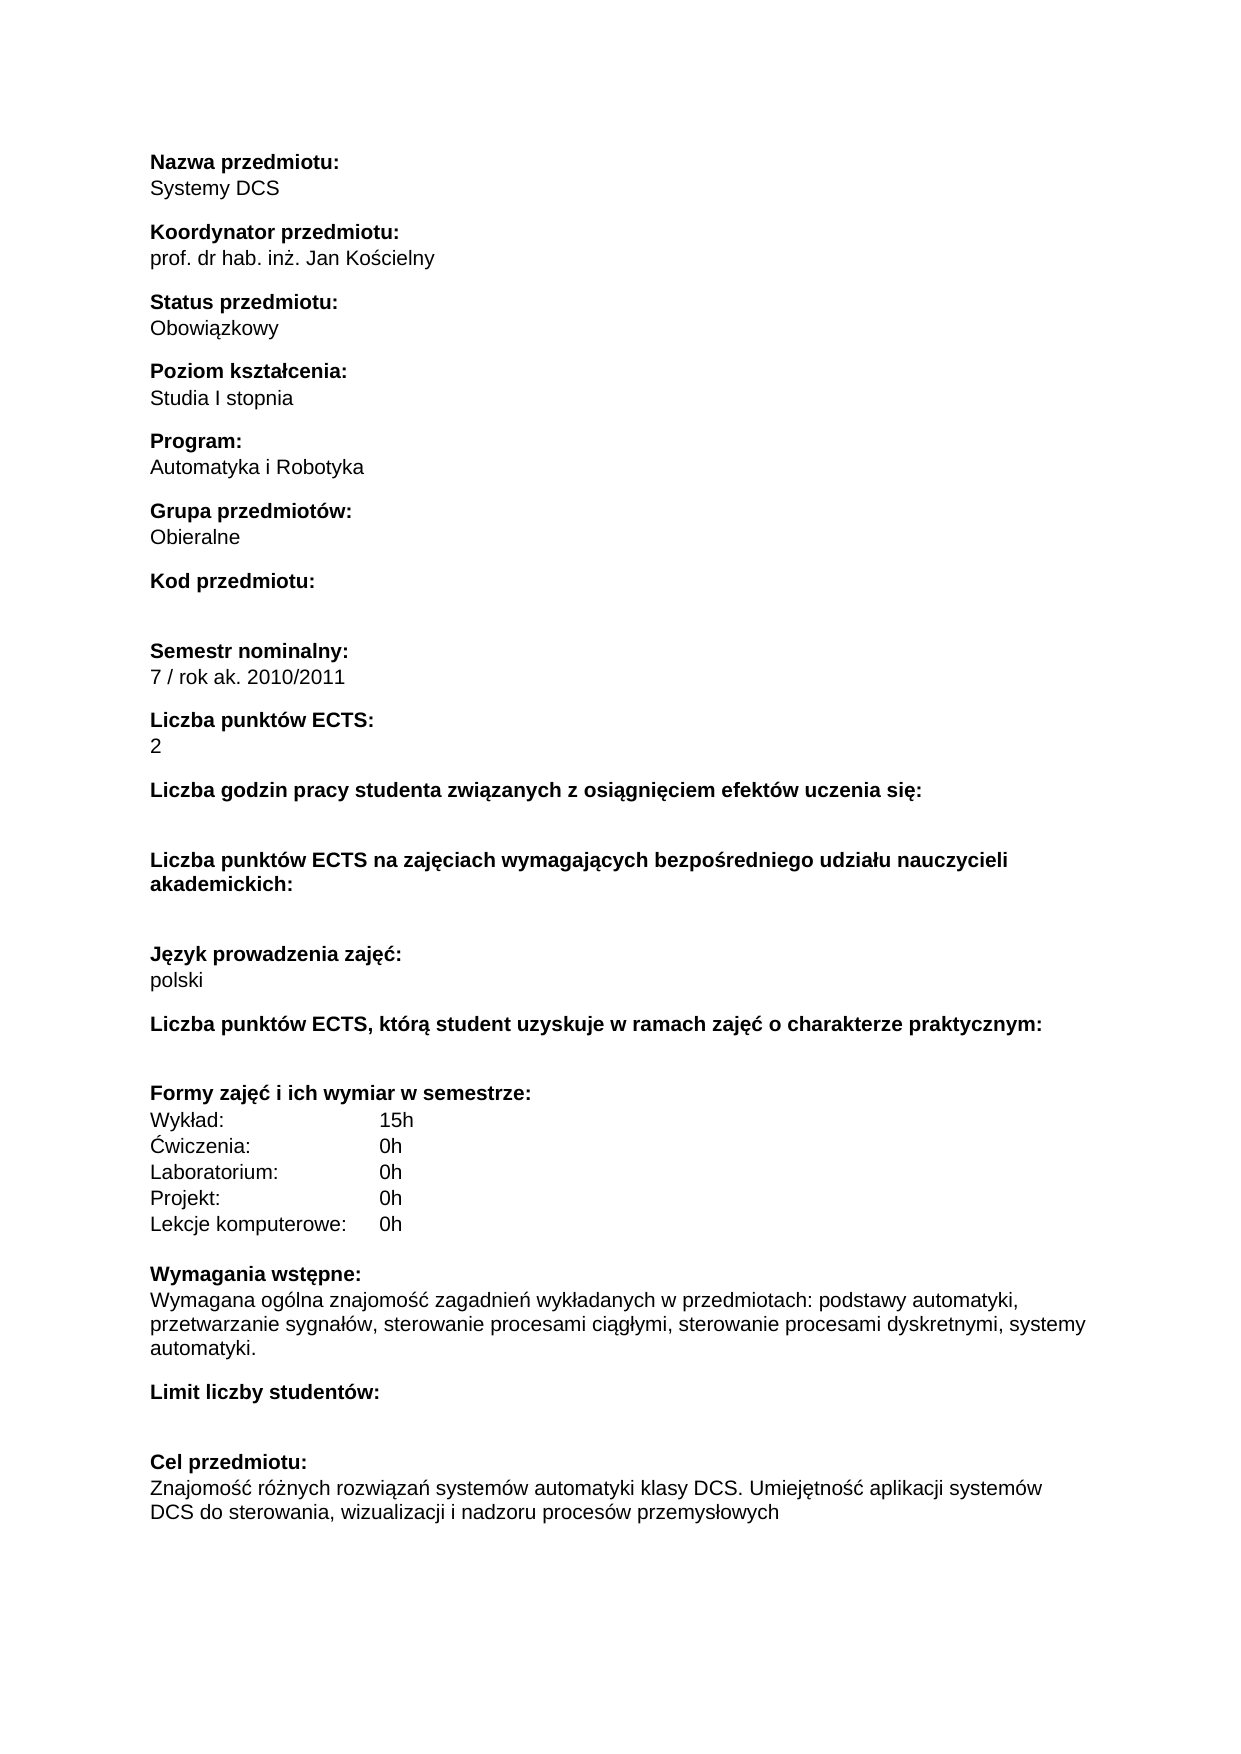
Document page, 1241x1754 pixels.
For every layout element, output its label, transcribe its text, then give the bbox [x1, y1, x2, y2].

table_cell Lekcje komputerowe: [140, 1212, 367, 1236]
text Program: [150, 429, 1090, 453]
text Nazwa przedmiotu: [150, 150, 1090, 174]
text Obowiązkowy [150, 316, 1090, 339]
text Poziom kształcenia: [150, 359, 1090, 383]
text Semestr nominalny: [150, 638, 1090, 662]
text Formy zajęć i ich wymiar w semestrze: [150, 1081, 1090, 1105]
table_cell Projekt: [140, 1186, 367, 1210]
text polski [150, 968, 1090, 992]
table_cell Laboratorium: [140, 1160, 367, 1184]
table_header Wykład: [140, 1108, 367, 1132]
text Liczba punktów ECTS: [150, 708, 1090, 732]
text Cel przedmiotu: [150, 1449, 1090, 1473]
text Wymagania wstępne: [150, 1262, 1090, 1286]
text Status przedmiotu: [150, 289, 1090, 313]
text Obieralne [150, 525, 1090, 549]
table_header 15h [369, 1108, 597, 1132]
table_cell 0h [369, 1132, 597, 1158]
text Kod przedmiotu: [150, 569, 1090, 593]
table_cell 0h [369, 1184, 597, 1210]
table_cell Ćwiczenia: [140, 1134, 367, 1158]
table_cell 0h [369, 1210, 597, 1236]
text 7 / rok ak. 2010/2011 [150, 664, 1090, 688]
text Znajomość różnych rozwiązań systemów automatyki klasy DCS. Umiejętność aplikacji systemów DCS do sterowania, wizualizacji i nadzoru procesów przemysłowych [150, 1476, 1090, 1523]
text 2 [150, 734, 1090, 758]
text Koordynator przedmiotu: [150, 220, 1090, 244]
text Liczba godzin pracy studenta związanych z osiągnięciem efektów uczenia się: [150, 778, 1090, 802]
text Grupa przedmiotów: [150, 499, 1090, 523]
text Liczba punktów ECTS, którą student uzyskuje w ramach zajęć o charakterze praktycznym: [150, 1011, 1090, 1035]
text Studia I stopnia [150, 385, 1090, 409]
table_cell 0h [369, 1158, 597, 1184]
text Limit liczby studentów: [150, 1380, 1090, 1404]
text Wymagana ogólna znajomość zagadnień wykładanych w przedmiotach: podstawy automatyki, przetwarzanie sygnałów, sterowanie procesami ciągłymi, sterowanie procesami dyskretnymi, systemy automatyki. [150, 1288, 1090, 1360]
text Liczba punktów ECTS na zajęciach wymagających bezpośredniego udziału nauczycieli akademickich: [150, 848, 1090, 896]
text Systemy DCS [150, 176, 1090, 200]
text prof. dr hab. inż. Jan Kościelny [150, 246, 1090, 270]
text Język prowadzenia zajęć: [150, 942, 1090, 966]
text Automatyka i Robotyka [150, 455, 1090, 479]
